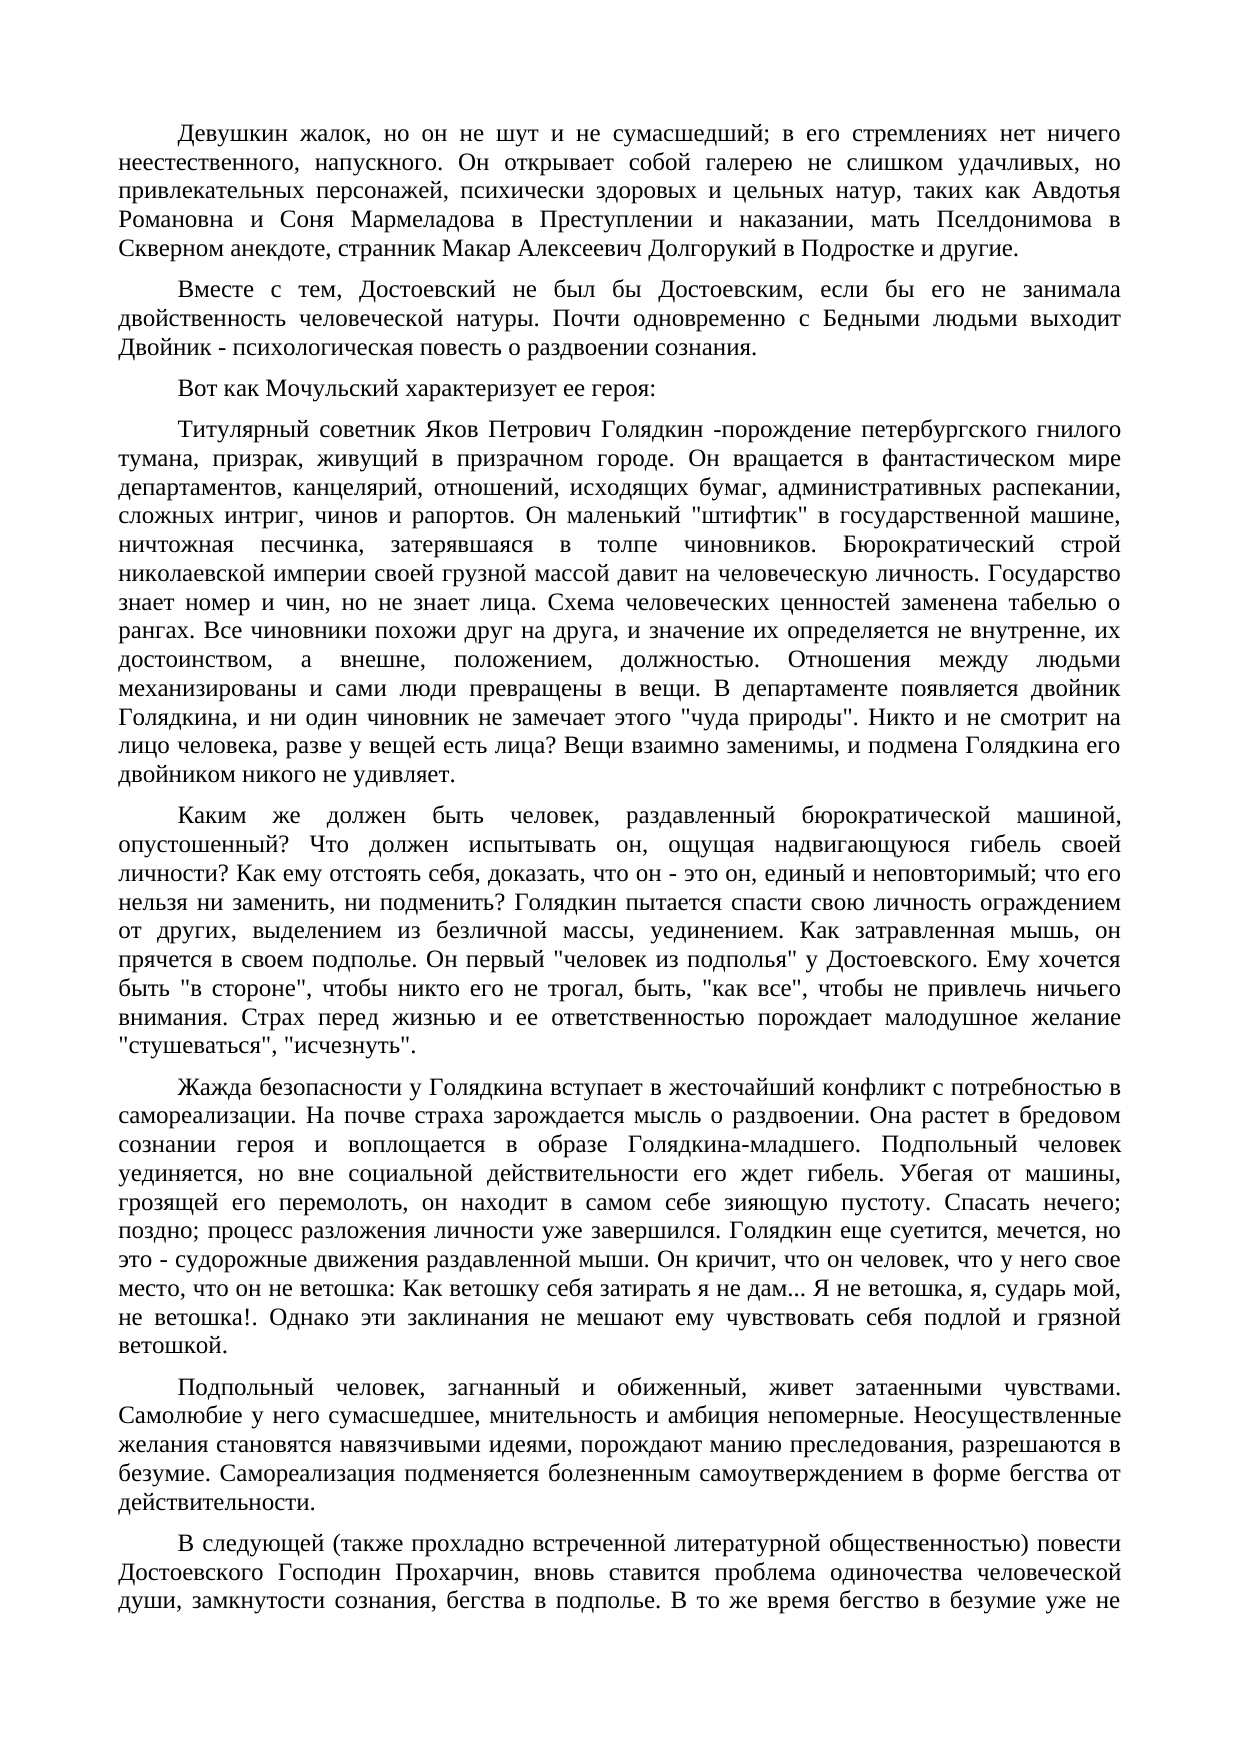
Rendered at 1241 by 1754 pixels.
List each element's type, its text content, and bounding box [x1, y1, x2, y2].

text Титулярный советник Яков Петрович Голядкин -порождение петербургского гнилого тумана, призрак, живущий в призрачном городе. Он вращается в фантастическом мире департаментов, канцелярий, отношений, исходящих бумаг, административных распекании, сложных интриг, чинов и рапортов. Он маленький "штифтик" в государственной машине, ничтожная песчинка, затерявшаяся в толпе чиновников. Бюрократический строй николаевской империи своей грузной массой давит на человеческую личность. Государство знает номер и чин, но не знает лица. Схема человеческих ценностей заменена табелью о рангах. Все чиновники похожи друг на друга, и значение их определяется не внутренне, их достоинством, а внешне, положением, должностью. Отношения между людьми механизированы и сами люди превращены в вещи. В департаменте появляется двойник Голядкина, и ни один чиновник не замечает этого "чуда природы". Никто и не смотрит на лицо человека, разве у вещей есть лица? Вещи взаимно заменимы, и подмена Голядкина его двойником никого не удивляет. [118, 414, 1122, 788]
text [118, 1528, 1122, 1614]
text Каким же должен быть человек, раздавленный бюрократической машиной, опустошенный? Что должен испытывать он, ощущая надвигающуюся гибель своей личности? Как ему отстоять себя, доказать, что он - это он, единый и неповторимый; что его нельзя ни заменить, ни подменить? Голядкин пытается спасти свою личность ограждением от других, выделением из безличной массы, уединением. Как затравленная мышь, он прячется в своем подполье. Он первый "человек из подполья" у Достоевского. Ему хочется быть "в стороне", чтобы никто его не трогал, быть, "как все", чтобы не привлечь ничьего внимания. Страх перед жизнью и ее ответственностью порождает малодушное желание "стушеваться", "исчезнуть". [118, 801, 1122, 1059]
text Вместе с тем, Достоевский не был бы Достоевским, если бы его не занимала двойственность человеческой натуры. Почти одновременно с Бедными людьми выходит Двойник - психологическая повесть о раздвоении сознания. [118, 274, 1122, 361]
text Жажда безопасности у Голядкина вступает в жесточайший конфликт с потребностью в самореализации. На почве страха зарождается мысль о раздвоении. Она растет в бредовом сознании героя и воплощается в образе Голядкина-младшего. Подпольный человек уединяется, но вне социальной действительности его ждет гибель. Убегая от машины, грозящей его перемолоть, он находит в самом себе зияющую пустоту. Спасать нечего; поздно; процесс разложения личности уже завершился. Голядкин еще суетится, мечется, но это - судорожные движения раздавленной мыши. Он кричит, что он человек, что у него свое место, что он не ветошка: Как ветошку себя затирать я не дам... Я не ветошка, я, сударь мой, не ветошка!. Однако эти заклинания не мешают ему чувствовать себя подлой и грязной ветошкой. [118, 1072, 1122, 1359]
text Подпольный человек, загнанный и обиженный, живет затаенными чувствами. Самолюбие у него сумасшедшее, мнительность и амбиция непомерные. Неосуществленные желания становятся навязчивыми идеями, порождают манию преследования, разрешаются в безумие. Самореализация подменяется болезненным самоутверждением в форме бегства от действительности. [118, 1372, 1122, 1516]
text Вот как Мочульский характеризует ее героя: [118, 373, 1122, 402]
text Девушкин жалок, но он не шут и не сумасшедший; в его стремлениях нет ничего неестественного, напускного. Он открывает собой галерею не слишком удачливых, но привлекательных персонажей, психически здоровых и цельных натур, таких как Авдотья Романовна и Соня Мармеладова в Преступлении и наказании, мать Пселдонимова в Скверном анекдоте, странник Макар Алексеевич Долгорукий в Подростке и другие. [118, 118, 1122, 262]
